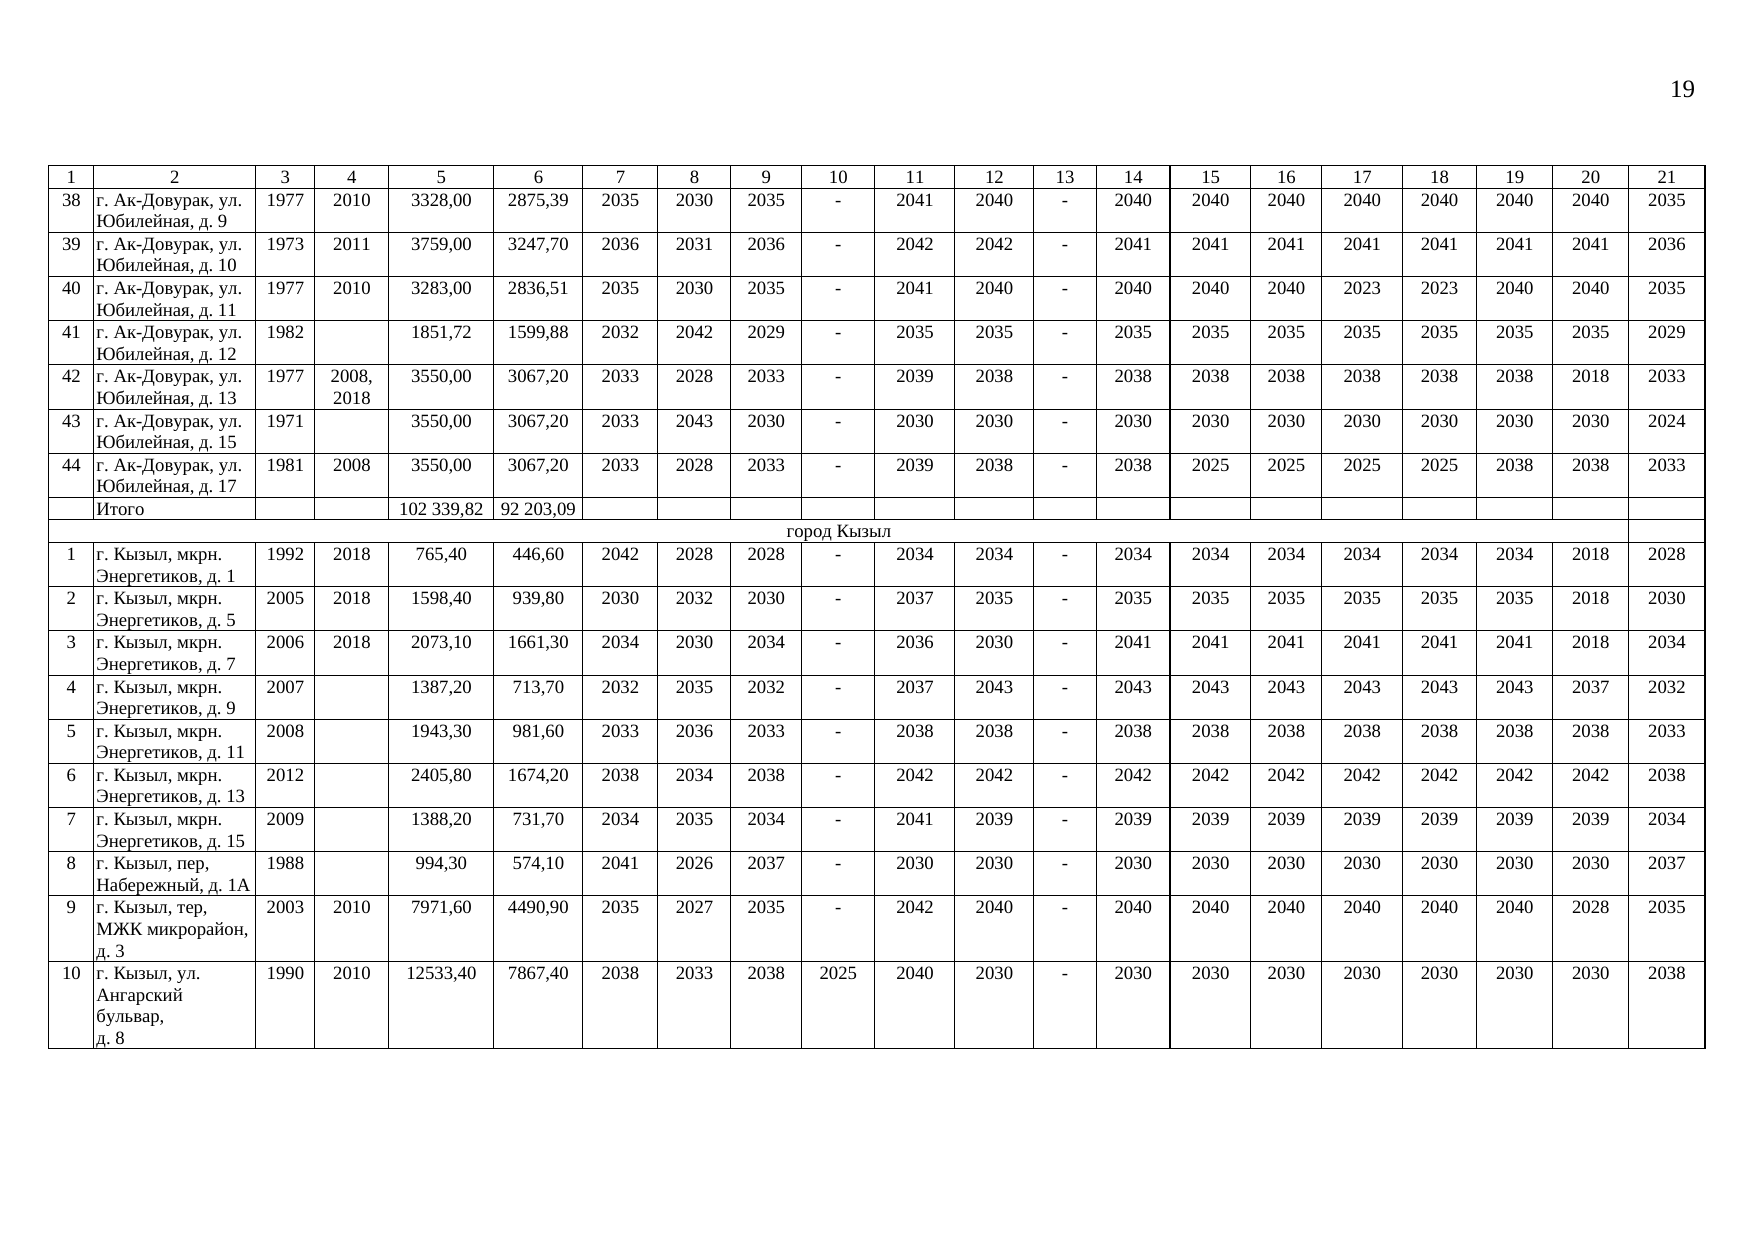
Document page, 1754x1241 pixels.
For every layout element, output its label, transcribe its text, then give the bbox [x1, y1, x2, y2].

table_cell - [1034, 454, 1096, 497]
table_cell 2035 [1251, 587, 1321, 630]
table_cell [1629, 498, 1704, 519]
table_cell 2040 [1553, 277, 1628, 320]
table_cell 2030 [955, 410, 1033, 453]
table_cell - [1034, 808, 1096, 851]
table_cell 2018 [1553, 631, 1628, 674]
table_cell 2030 [1553, 410, 1628, 453]
table_cell 2040 [955, 189, 1033, 232]
table_cell 2025 [1171, 454, 1250, 497]
table_cell 2038 [875, 720, 954, 763]
table_cell 2030 [955, 631, 1033, 674]
table_cell 7867,40 [494, 962, 582, 1048]
table_cell г. Ак-Довурак, ул. Юбилейная, д. 15 [94, 410, 255, 453]
table_cell 981,60 [494, 720, 582, 763]
table_cell 2035 [658, 808, 730, 851]
table_cell 2034 [731, 631, 801, 674]
table_cell 2038 [1171, 720, 1250, 763]
table_cell 2032 [658, 587, 730, 630]
table_cell 2041 [1322, 631, 1402, 674]
table_cell 2025 [1251, 454, 1321, 497]
table_cell 2040 [1477, 896, 1552, 961]
table_cell 2035 [1403, 321, 1476, 364]
table_cell - [1034, 587, 1096, 630]
table_cell 1 [49, 543, 93, 586]
table_cell 994,30 [389, 852, 493, 895]
table_cell 92 203,09 [494, 498, 582, 519]
table_cell - [802, 764, 874, 807]
table_cell 3247,70 [494, 233, 582, 276]
table_cell 2008, 2018 [315, 365, 388, 408]
table_cell 2040 [1097, 277, 1169, 320]
table_cell 2039 [875, 454, 954, 497]
table_header 18 [1403, 166, 1476, 188]
table_cell 2005 [256, 587, 314, 630]
table_cell 2030 [955, 962, 1033, 1048]
table_cell 4490,90 [494, 896, 582, 961]
table_cell 2041 [1097, 233, 1169, 276]
table_cell [315, 852, 388, 895]
table_cell 2034 [731, 808, 801, 851]
table_cell 2030 [1251, 852, 1321, 895]
table_cell 2043 [1171, 676, 1250, 719]
table_cell 2038 [1097, 365, 1169, 408]
table_cell 102 339,82 [389, 498, 493, 519]
table_header 17 [1322, 166, 1402, 188]
table_cell 2030 [875, 852, 954, 895]
table_cell 2038 [1477, 720, 1552, 763]
table_cell 2008 [256, 720, 314, 763]
table_cell 2035 [1251, 321, 1321, 364]
table_cell 1977 [256, 189, 314, 232]
table_cell 2018 [315, 587, 388, 630]
table_cell 731,70 [494, 808, 582, 851]
table_cell 2039 [1403, 808, 1476, 851]
table_cell 2030 [955, 852, 1033, 895]
table_cell - [802, 365, 874, 408]
table_cell 2038 [1629, 764, 1704, 807]
table_cell 3759,00 [389, 233, 493, 276]
table_cell 2034 [955, 543, 1033, 586]
table_cell 574,10 [494, 852, 582, 895]
table_cell 2023 [1322, 277, 1402, 320]
table_cell [1322, 498, 1402, 519]
table_cell 2035 [1097, 321, 1169, 364]
table_cell 2038 [583, 764, 657, 807]
table_cell 2030 [731, 410, 801, 453]
table_cell 2033 [583, 720, 657, 763]
table_cell 2030 [658, 631, 730, 674]
table_cell - [1034, 543, 1096, 586]
table_cell 2036 [731, 233, 801, 276]
table_cell 2 [49, 587, 93, 630]
table_cell 2038 [955, 454, 1033, 497]
table_cell 2033 [1629, 720, 1704, 763]
table_cell 2034 [583, 631, 657, 674]
table_cell 2011 [315, 233, 388, 276]
table_cell 2033 [731, 720, 801, 763]
table_cell 2041 [1171, 233, 1250, 276]
table_cell [1171, 498, 1250, 519]
table_cell 2028 [658, 543, 730, 586]
table_cell 1977 [256, 365, 314, 408]
table_cell 2043 [955, 676, 1033, 719]
table_cell 2040 [1477, 189, 1552, 232]
table_cell 38 [49, 189, 93, 232]
table_cell [1477, 498, 1552, 519]
table_cell 2038 [1251, 365, 1321, 408]
table_cell 1674,20 [494, 764, 582, 807]
table_cell 2038 [1403, 720, 1476, 763]
table_cell 2035 [1171, 321, 1250, 364]
table_cell 2009 [256, 808, 314, 851]
table_cell 2034 [1251, 543, 1321, 586]
table_cell - [802, 852, 874, 895]
table_cell г. Ак-Довурак, ул. Юбилейная, д. 10 [94, 233, 255, 276]
table_cell 2035 [658, 676, 730, 719]
table_cell [1553, 498, 1628, 519]
table_cell 2042 [1171, 764, 1250, 807]
table_header 14 [1097, 166, 1169, 188]
table_cell 2042 [875, 896, 954, 961]
table_cell г. Кызыл, тер, МЖК микрорайон, д. 3 [94, 896, 255, 961]
table_cell 2030 [1477, 410, 1552, 453]
table_cell 2030 [1322, 962, 1402, 1048]
table_cell 2043 [1477, 676, 1552, 719]
table_cell 2012 [256, 764, 314, 807]
table_cell - [1034, 896, 1096, 961]
table_cell 2030 [1097, 852, 1169, 895]
table_cell 2010 [315, 277, 388, 320]
table_cell 2038 [955, 720, 1033, 763]
table_cell 2043 [1403, 676, 1476, 719]
table_cell - [1034, 676, 1096, 719]
table_cell 2038 [955, 365, 1033, 408]
table_cell - [1034, 277, 1096, 320]
table_cell [1034, 498, 1096, 519]
table_cell 2035 [583, 896, 657, 961]
table_cell 12533,40 [389, 962, 493, 1048]
table_cell [256, 498, 314, 519]
table_cell - [802, 808, 874, 851]
table_cell 2025 [802, 962, 874, 1048]
table_cell 2040 [1171, 896, 1250, 961]
table_cell [955, 498, 1033, 519]
table_cell 446,60 [494, 543, 582, 586]
table_cell 2036 [658, 720, 730, 763]
table_cell 2035 [1322, 321, 1402, 364]
table_cell 2042 [1553, 764, 1628, 807]
table_cell 2039 [1322, 808, 1402, 851]
table_cell 8 [49, 852, 93, 895]
table_cell 39 [49, 233, 93, 276]
table_cell - [802, 189, 874, 232]
table_cell 42 [49, 365, 93, 408]
table_cell 2040 [955, 277, 1033, 320]
table_cell 2030 [583, 587, 657, 630]
table_cell 2035 [583, 189, 657, 232]
table_cell 2039 [1171, 808, 1250, 851]
table_cell 1990 [256, 962, 314, 1048]
table_cell - [1034, 720, 1096, 763]
table_cell г. Кызыл, мкрн. Энергетиков, д. 11 [94, 720, 255, 763]
table_cell 2030 [1553, 962, 1628, 1048]
table_cell 2042 [583, 543, 657, 586]
table_cell г. Кызыл, мкрн. Энергетиков, д. 1 [94, 543, 255, 586]
table_cell 2039 [1097, 808, 1169, 851]
table_cell - [1034, 410, 1096, 453]
table_cell 1387,20 [389, 676, 493, 719]
table_cell 939,80 [494, 587, 582, 630]
table_cell 2035 [1629, 189, 1704, 232]
table_cell 2032 [583, 676, 657, 719]
table_cell 2033 [731, 365, 801, 408]
table_cell 2038 [731, 962, 801, 1048]
table_cell 3550,00 [389, 454, 493, 497]
table_cell 2035 [1553, 321, 1628, 364]
table_cell 2043 [1097, 676, 1169, 719]
table_cell 2038 [1629, 962, 1704, 1048]
table_cell 2038 [1097, 720, 1169, 763]
table_cell 3328,00 [389, 189, 493, 232]
table_cell - [802, 277, 874, 320]
table_cell 2040 [1097, 189, 1169, 232]
table_cell 2040 [1553, 189, 1628, 232]
table_cell 2007 [256, 676, 314, 719]
table_cell 2037 [875, 676, 954, 719]
table_header 3 [256, 166, 314, 188]
table_header 21 [1629, 166, 1704, 188]
table_cell 2040 [875, 962, 954, 1048]
table_cell 2018 [1553, 365, 1628, 408]
table_cell 2034 [1097, 543, 1169, 586]
table_cell г. Ак-Довурак, ул. Юбилейная, д. 17 [94, 454, 255, 497]
table_cell - [802, 410, 874, 453]
table_cell 2032 [731, 676, 801, 719]
table_cell 2038 [1171, 365, 1250, 408]
table_cell 2041 [1403, 233, 1476, 276]
table_cell 2041 [875, 277, 954, 320]
table_cell 3 [49, 631, 93, 674]
table_cell 2030 [875, 410, 954, 453]
table_cell 2030 [1171, 962, 1250, 1048]
table_header 5 [389, 166, 493, 188]
table_cell 2018 [1553, 543, 1628, 586]
table_header 1 [49, 166, 93, 188]
table_cell 2041 [1251, 631, 1321, 674]
table_header 6 [494, 166, 582, 188]
table_cell 2041 [875, 808, 954, 851]
table_cell [1403, 498, 1476, 519]
table_cell [315, 410, 388, 453]
table_cell 2028 [731, 543, 801, 586]
table_cell [1097, 498, 1169, 519]
table_cell 2035 [1629, 896, 1704, 961]
table_cell 2035 [731, 277, 801, 320]
table_header 19 [1477, 166, 1552, 188]
table_cell 2035 [583, 277, 657, 320]
table_cell 2040 [1477, 277, 1552, 320]
table_cell 3283,00 [389, 277, 493, 320]
table_cell 2023 [1403, 277, 1476, 320]
table_cell 2036 [583, 233, 657, 276]
table_cell 44 [49, 454, 93, 497]
table_cell 2030 [1097, 410, 1169, 453]
table_cell 2041 [1553, 233, 1628, 276]
table_cell 2040 [1403, 189, 1476, 232]
table_cell 2040 [1171, 277, 1250, 320]
table_cell 2035 [1171, 587, 1250, 630]
table_cell 2008 [315, 454, 388, 497]
table_header 4 [315, 166, 388, 188]
table_cell 2003 [256, 896, 314, 961]
table_cell 765,40 [389, 543, 493, 586]
table_header 12 [955, 166, 1033, 188]
table_cell 2029 [1629, 321, 1704, 364]
table_cell 1971 [256, 410, 314, 453]
table_cell 2034 [1322, 543, 1402, 586]
table_cell - [802, 321, 874, 364]
table_cell 2027 [658, 896, 730, 961]
table_header 11 [875, 166, 954, 188]
table_cell 2031 [658, 233, 730, 276]
table_cell 2033 [1629, 365, 1704, 408]
table_cell г. Кызыл, пер, Набережный, д. 1А [94, 852, 255, 895]
table_cell 2030 [1097, 962, 1169, 1048]
table_cell 2010 [315, 962, 388, 1048]
table_cell - [802, 720, 874, 763]
table_cell 2029 [731, 321, 801, 364]
table_cell [875, 498, 954, 519]
table_cell 3067,20 [494, 365, 582, 408]
table_cell 2040 [1403, 896, 1476, 961]
table_cell 2030 [1403, 852, 1476, 895]
table_cell 2043 [658, 410, 730, 453]
table_cell 2035 [1477, 587, 1552, 630]
table_cell 2042 [1251, 764, 1321, 807]
table_cell 2041 [1251, 233, 1321, 276]
table_cell 2030 [1629, 587, 1704, 630]
table_cell 41 [49, 321, 93, 364]
table_cell 2039 [1553, 808, 1628, 851]
table_cell 2034 [583, 808, 657, 851]
table_cell 2041 [875, 189, 954, 232]
table_cell 2040 [1322, 189, 1402, 232]
table_cell 2033 [1629, 454, 1704, 497]
table_cell 2042 [1097, 764, 1169, 807]
table_cell 2038 [1097, 454, 1169, 497]
table_cell 1992 [256, 543, 314, 586]
table_cell 43 [49, 410, 93, 453]
table_cell г. Ак-Довурак, ул. Юбилейная, д. 9 [94, 189, 255, 232]
table_cell - [802, 676, 874, 719]
table_cell 9 [49, 896, 93, 961]
table_cell - [802, 543, 874, 586]
table_cell 2042 [1403, 764, 1476, 807]
table_cell 2006 [256, 631, 314, 674]
table_header 10 [802, 166, 874, 188]
table_cell г. Ак-Довурак, ул. Юбилейная, д. 13 [94, 365, 255, 408]
table_cell 2038 [583, 962, 657, 1048]
table_cell - [802, 631, 874, 674]
table_cell - [1034, 764, 1096, 807]
table_cell 2035 [731, 896, 801, 961]
table_cell 2035 [955, 321, 1033, 364]
table_header 20 [1553, 166, 1628, 188]
table_cell - [802, 896, 874, 961]
table_cell 2042 [658, 321, 730, 364]
table_cell 2018 [1553, 587, 1628, 630]
table_cell 2037 [731, 852, 801, 895]
table_cell 2026 [658, 852, 730, 895]
table_cell 2041 [1403, 631, 1476, 674]
table_cell [49, 498, 93, 519]
table_cell 2010 [315, 189, 388, 232]
table_cell [802, 498, 874, 519]
table_cell 2028 [1553, 896, 1628, 961]
table_cell 2037 [1553, 676, 1628, 719]
table_cell 2030 [1171, 852, 1250, 895]
table_cell - [1034, 189, 1096, 232]
table_cell 2038 [1477, 365, 1552, 408]
table_cell 3067,20 [494, 410, 582, 453]
table_cell 2035 [1477, 321, 1552, 364]
table_cell 2035 [1403, 587, 1476, 630]
table_cell 1599,88 [494, 321, 582, 364]
table_cell 2038 [1553, 720, 1628, 763]
table_cell 2035 [731, 189, 801, 232]
table_cell 3550,00 [389, 365, 493, 408]
table_cell г. Кызыл, мкрн. Энергетиков, д. 13 [94, 764, 255, 807]
table_cell 2030 [658, 189, 730, 232]
table_cell 2043 [1322, 676, 1402, 719]
table_cell 1977 [256, 277, 314, 320]
table_cell - [1034, 321, 1096, 364]
table_cell 2041 [1477, 631, 1552, 674]
table_cell 2036 [1629, 233, 1704, 276]
table_cell 2041 [1171, 631, 1250, 674]
table_cell 2875,39 [494, 189, 582, 232]
table_cell 7 [49, 808, 93, 851]
table_cell - [1034, 852, 1096, 895]
table_cell 2035 [1629, 277, 1704, 320]
table_cell 2010 [315, 896, 388, 961]
table_cell 2030 [1251, 962, 1321, 1048]
table_cell 2040 [1097, 896, 1169, 961]
table_cell 2039 [1251, 808, 1321, 851]
table_cell 2036 [875, 631, 954, 674]
table_cell 2030 [1403, 962, 1476, 1048]
table_cell 2038 [1477, 454, 1552, 497]
table_cell 2030 [1251, 410, 1321, 453]
table_cell 2034 [1629, 808, 1704, 851]
table_cell [1629, 520, 1704, 542]
table_cell [315, 498, 388, 519]
table_cell 2033 [583, 454, 657, 497]
table_cell 2018 [315, 631, 388, 674]
table_cell 2032 [1629, 676, 1704, 719]
table_cell [583, 498, 657, 519]
table_cell 2025 [1322, 454, 1402, 497]
table_cell 2033 [583, 365, 657, 408]
table_cell - [802, 233, 874, 276]
table_cell 2024 [1629, 410, 1704, 453]
table_cell 2039 [955, 808, 1033, 851]
table_cell 1943,30 [389, 720, 493, 763]
table_cell 2038 [1251, 720, 1321, 763]
table_cell 2030 [1322, 852, 1402, 895]
table_cell 2028 [658, 454, 730, 497]
table_cell Итого [94, 498, 255, 519]
table_cell 1851,72 [389, 321, 493, 364]
table_cell 2073,10 [389, 631, 493, 674]
table_cell 40 [49, 277, 93, 320]
table_cell 1982 [256, 321, 314, 364]
table_cell 2042 [1477, 764, 1552, 807]
table_cell 2034 [875, 543, 954, 586]
table_cell 2028 [1629, 543, 1704, 586]
table_cell 3550,00 [389, 410, 493, 453]
table_cell - [802, 587, 874, 630]
table_cell 2039 [875, 365, 954, 408]
table_cell [315, 676, 388, 719]
table_cell 2038 [1553, 454, 1628, 497]
table_cell [315, 321, 388, 364]
table_cell 2034 [658, 764, 730, 807]
table_cell 2028 [658, 365, 730, 408]
table_cell 2042 [955, 764, 1033, 807]
table_cell 2034 [1171, 543, 1250, 586]
table_cell 2033 [658, 962, 730, 1048]
table_cell [315, 764, 388, 807]
table_cell 2038 [1322, 365, 1402, 408]
table_cell 2034 [1403, 543, 1476, 586]
table_header 2 [94, 166, 255, 188]
table_header 15 [1171, 166, 1250, 188]
table_cell 2041 [1477, 233, 1552, 276]
table_header 9 [731, 166, 801, 188]
table_cell - [1034, 631, 1096, 674]
table_cell 2030 [1322, 410, 1402, 453]
table_cell город Кызыл [49, 520, 1628, 542]
table_cell 2030 [1553, 852, 1628, 895]
table_cell 1388,20 [389, 808, 493, 851]
table_cell 2033 [731, 454, 801, 497]
table_cell 2041 [1322, 233, 1402, 276]
table_cell 2042 [955, 233, 1033, 276]
table_cell 2040 [1251, 277, 1321, 320]
table_cell 2030 [1171, 410, 1250, 453]
table_cell - [802, 454, 874, 497]
table_cell 2040 [1171, 189, 1250, 232]
table_cell 1981 [256, 454, 314, 497]
table_cell 2035 [955, 587, 1033, 630]
table_cell 2041 [1097, 631, 1169, 674]
table_cell 2030 [1477, 852, 1552, 895]
table_cell 1988 [256, 852, 314, 895]
table_cell 2043 [1251, 676, 1321, 719]
table_cell - [1034, 365, 1096, 408]
table_cell 2030 [658, 277, 730, 320]
table_cell 2035 [1097, 587, 1169, 630]
table_cell [1251, 498, 1321, 519]
table_cell г. Кызыл, мкрн. Энергетиков, д. 5 [94, 587, 255, 630]
table_cell 1598,40 [389, 587, 493, 630]
table_cell 2033 [583, 410, 657, 453]
table_cell - [1034, 962, 1096, 1048]
table_cell 2042 [875, 764, 954, 807]
table_cell 2042 [1322, 764, 1402, 807]
table_cell г. Ак-Довурак, ул. Юбилейная, д. 11 [94, 277, 255, 320]
table_cell г. Кызыл, мкрн. Энергетиков, д. 7 [94, 631, 255, 674]
table_cell [731, 498, 801, 519]
table_cell 2040 [955, 896, 1033, 961]
table_cell 2037 [1629, 852, 1704, 895]
table_cell 2405,80 [389, 764, 493, 807]
table_cell [315, 808, 388, 851]
table_cell - [1034, 233, 1096, 276]
table_cell 5 [49, 720, 93, 763]
table_cell 3067,20 [494, 454, 582, 497]
table_cell 4 [49, 676, 93, 719]
table_header 8 [658, 166, 730, 188]
table_cell 1973 [256, 233, 314, 276]
table_cell 2040 [1322, 896, 1402, 961]
table_cell 2037 [875, 587, 954, 630]
table_cell 2042 [875, 233, 954, 276]
table_cell 1661,30 [494, 631, 582, 674]
table_cell 2034 [1477, 543, 1552, 586]
table_cell 6 [49, 764, 93, 807]
table_cell 2035 [1322, 587, 1402, 630]
table_cell [658, 498, 730, 519]
table_cell 2035 [875, 321, 954, 364]
table_cell 2041 [583, 852, 657, 895]
table_cell 2034 [1629, 631, 1704, 674]
table_cell 2032 [583, 321, 657, 364]
table_cell 2030 [1477, 962, 1552, 1048]
table_cell 2025 [1403, 454, 1476, 497]
table_cell 713,70 [494, 676, 582, 719]
table_cell 2038 [1322, 720, 1402, 763]
table_cell 2040 [1251, 189, 1321, 232]
table_cell г. Ак-Довурак, ул. Юбилейная, д. 12 [94, 321, 255, 364]
table_cell 2038 [731, 764, 801, 807]
table_cell 2038 [1403, 365, 1476, 408]
table_cell [315, 720, 388, 763]
table_cell 2040 [1251, 896, 1321, 961]
table_header 13 [1034, 166, 1096, 188]
table_cell 2836,51 [494, 277, 582, 320]
table_cell 2030 [731, 587, 801, 630]
table_cell г. Кызыл, мкрн. Энергетиков, д. 15 [94, 808, 255, 851]
table_cell 7971,60 [389, 896, 493, 961]
table_cell 2018 [315, 543, 388, 586]
table_cell 2039 [1477, 808, 1552, 851]
table_cell г. Кызыл, мкрн. Энергетиков, д. 9 [94, 676, 255, 719]
table_header 7 [583, 166, 657, 188]
table_header 16 [1251, 166, 1321, 188]
table_cell 2030 [1403, 410, 1476, 453]
table_cell 10 [49, 962, 93, 1048]
table_cell г. Кызыл, ул. Ангарский бульвар, д. 8 [94, 962, 255, 1048]
